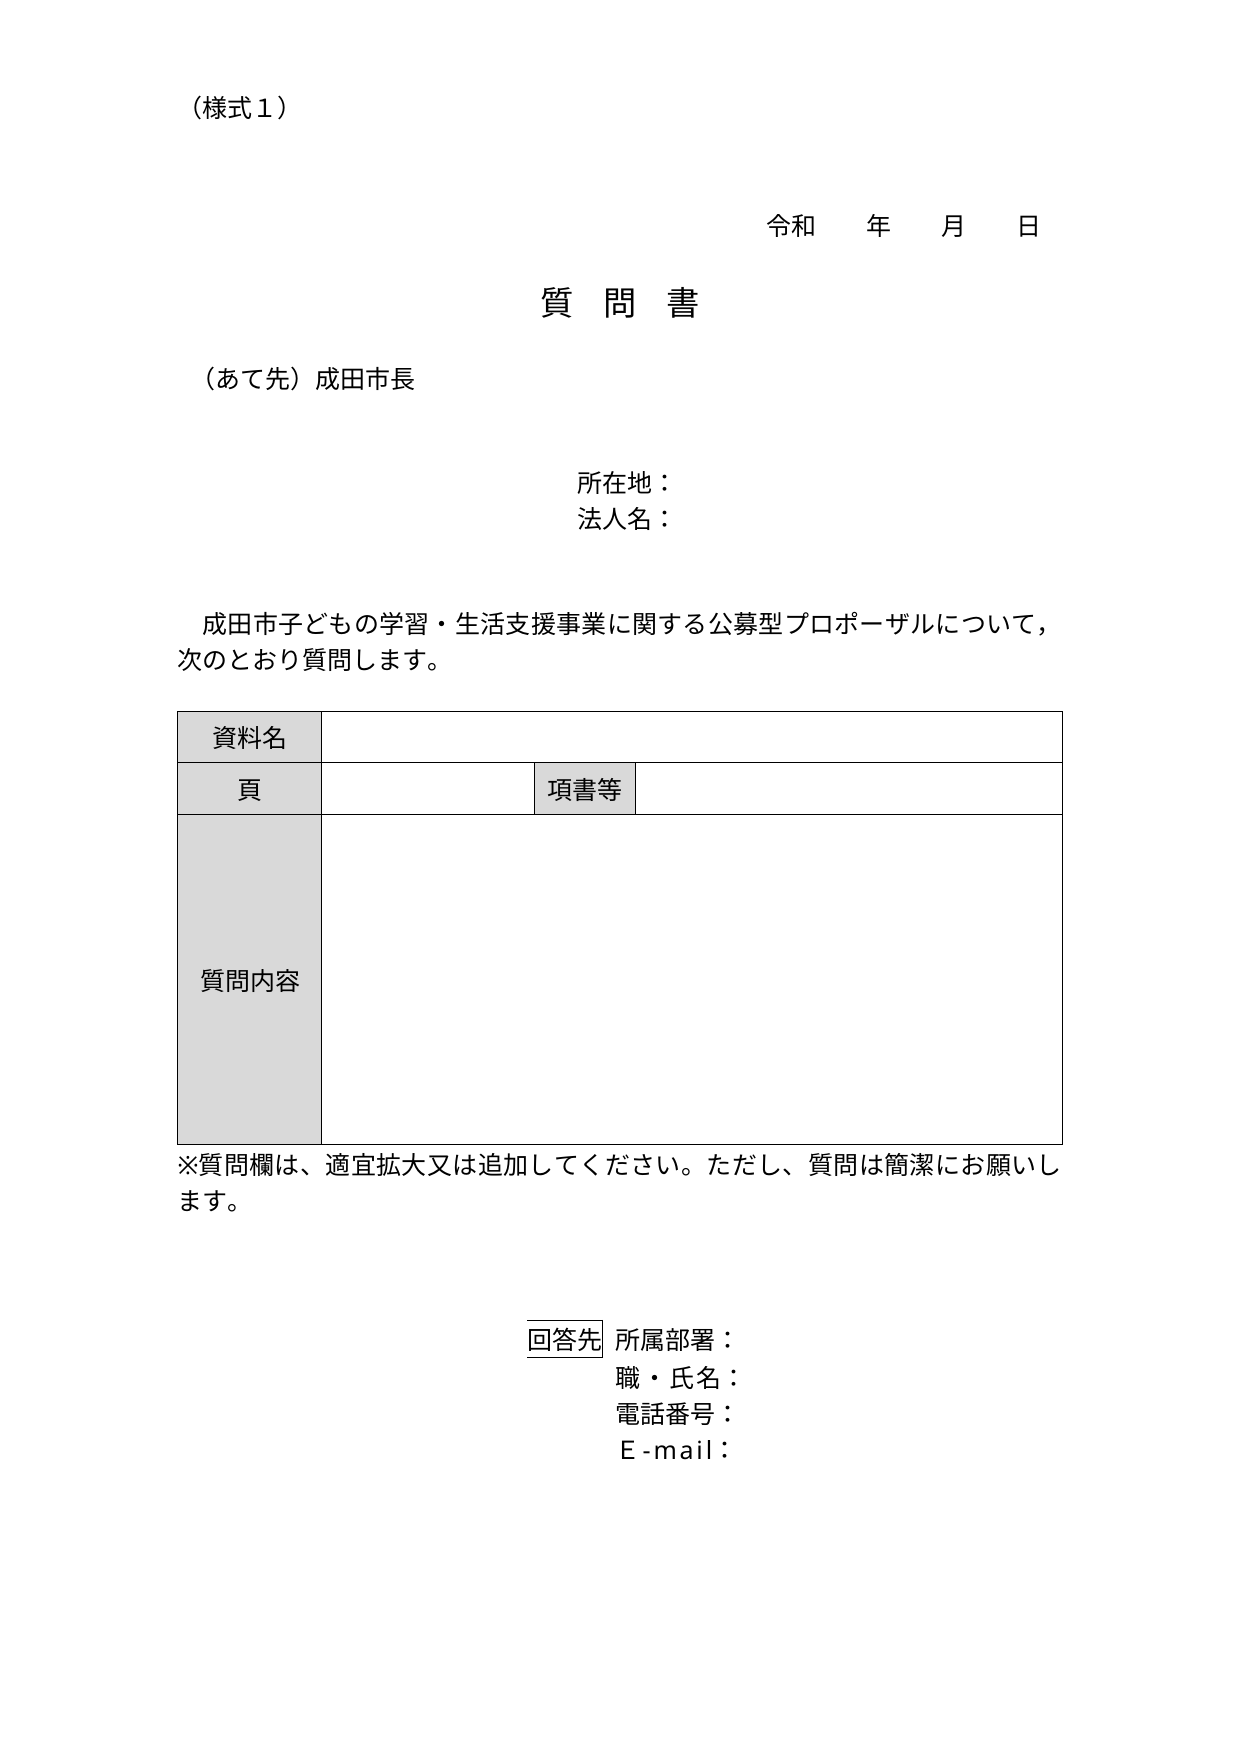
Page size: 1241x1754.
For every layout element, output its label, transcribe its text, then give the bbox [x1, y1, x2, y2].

text 回答先 所属部署： [440, 1320, 602, 1358]
text Ｅ-mail： [527, 1431, 1063, 1467]
text 回答先 所属部署： [603, 1320, 1063, 1358]
text ※質問欄は、適宜拡大又は追加してください。ただし、質問は簡潔にお願いします。 [177, 1145, 1063, 1218]
text 職・氏名： [527, 1358, 1063, 1394]
table_cell 項書等 [535, 763, 635, 814]
text 成田市子どもの学習・生活支援事業に関する公募型プロポーザルについて，次のとおり質問します。 [177, 604, 1063, 677]
text （あて先）成田市長 [177, 359, 1063, 396]
table_header 資料名 [178, 712, 321, 762]
table_cell [322, 815, 1062, 1144]
text 質 問 書 [177, 277, 1063, 325]
table_cell [322, 763, 534, 814]
table_header [322, 712, 1062, 762]
table_cell [636, 763, 1062, 814]
text 所在地： [177, 464, 1063, 500]
text 法人名： [177, 500, 1063, 536]
table_cell 頁 [178, 763, 321, 814]
table_cell 質問内容 [178, 815, 321, 1144]
text 電話番号： [527, 1394, 1063, 1431]
text 令和 年 月 日 [177, 207, 1041, 243]
